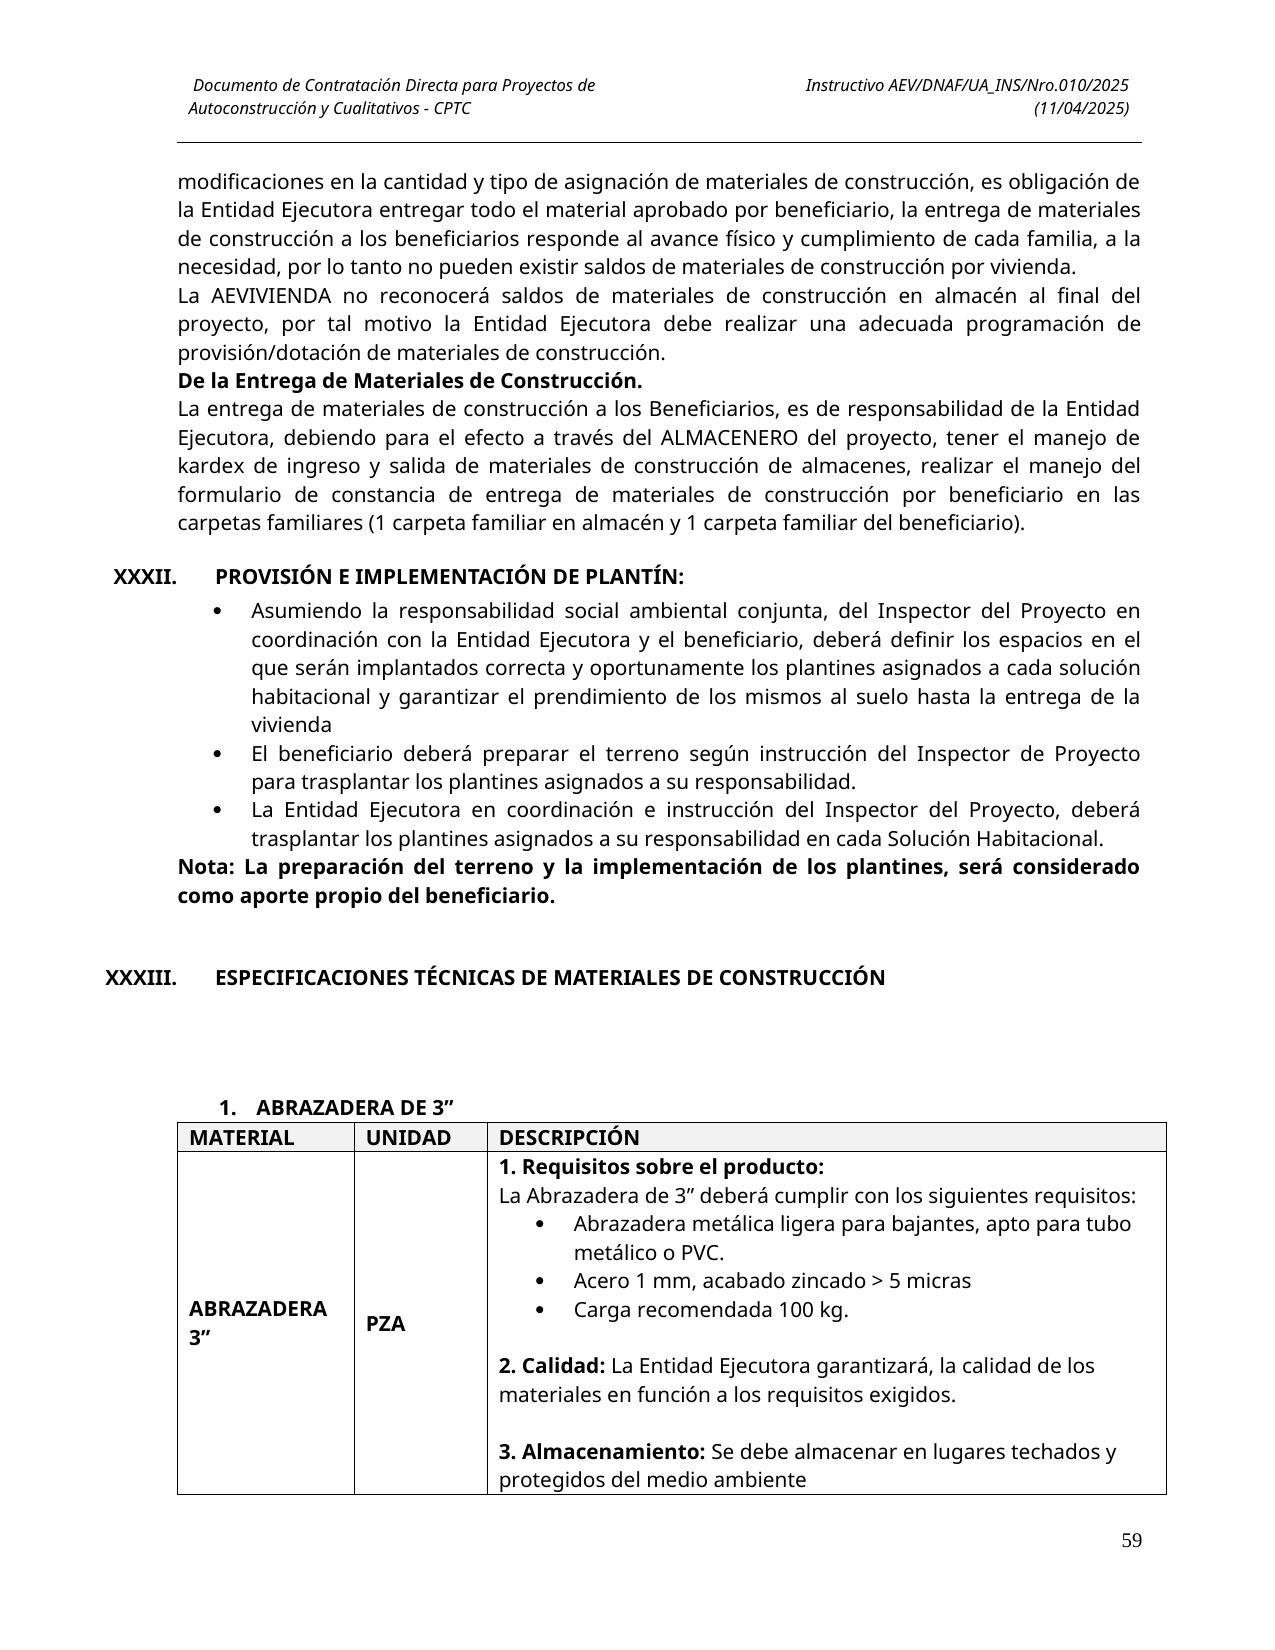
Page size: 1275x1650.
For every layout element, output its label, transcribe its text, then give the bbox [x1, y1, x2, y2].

list La Entidad Ejecutora en coordinación e instrucción del Inspector del Proyecto, deberá trasplantar los plantines asignados a su responsabilidad en cada Solución Habitacional. [213, 796, 1142, 852]
list PROVISIÓN E IMPLEMENTACIÓN DE PLANTÍN: [177, 562, 1142, 590]
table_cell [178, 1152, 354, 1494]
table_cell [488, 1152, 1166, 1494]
list ESPECIFICACIONES TÉCNICAS DE MATERIALES DE CONSTRUCCIÓN [177, 963, 1142, 991]
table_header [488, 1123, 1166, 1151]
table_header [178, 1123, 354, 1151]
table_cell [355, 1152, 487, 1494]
text Nota: La preparación del terreno y la implementación de los plantines, será considerado como aporte propio del beneficiario. [177, 852, 1142, 909]
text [177, 167, 1142, 281]
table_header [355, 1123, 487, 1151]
list El beneficiario deberá preparar el terreno según instrucción del Inspector de Proyecto para trasplantar los plantines asignados a su responsabilidad. [213, 739, 1142, 796]
list Asumiendo la responsabilidad social ambiental conjunta, del Inspector del Proyecto en coordinación con la Entidad Ejecutora y el beneficiario, deberá definir los espacios en el que serán implantados correcta y oportunamente los plantines asignados a cada solución habitacional y garantizar el prendimiento de los mismos al suelo hasta la entrega de la vivienda [213, 596, 1142, 739]
text De la Entrega de Materiales de Construcción. [177, 366, 1142, 394]
list ABRAZADERA DE 3” [219, 1093, 1142, 1122]
text La AEVIVIENDA no reconocerá saldos de materiales de construcción en almacén al final del proyecto, por tal motivo la Entidad Ejecutora debe realizar una adecuada programación de provisión/dotación de materiales de construcción. [177, 281, 1142, 366]
text La entrega de materiales de construcción a los Beneficiarios, es de responsabilidad de la Entidad Ejecutora, debiendo para el efecto a través del ALMACENERO del proyecto, tener el manejo de kardex de ingreso y salida de materiales de construcción de almacenes, realizar el manejo del formulario de constancia de entrega de materiales de construcción por beneficiario en las carpetas familiares (1 carpeta familiar en almacén y 1 carpeta familiar del beneficiario). [177, 394, 1142, 537]
